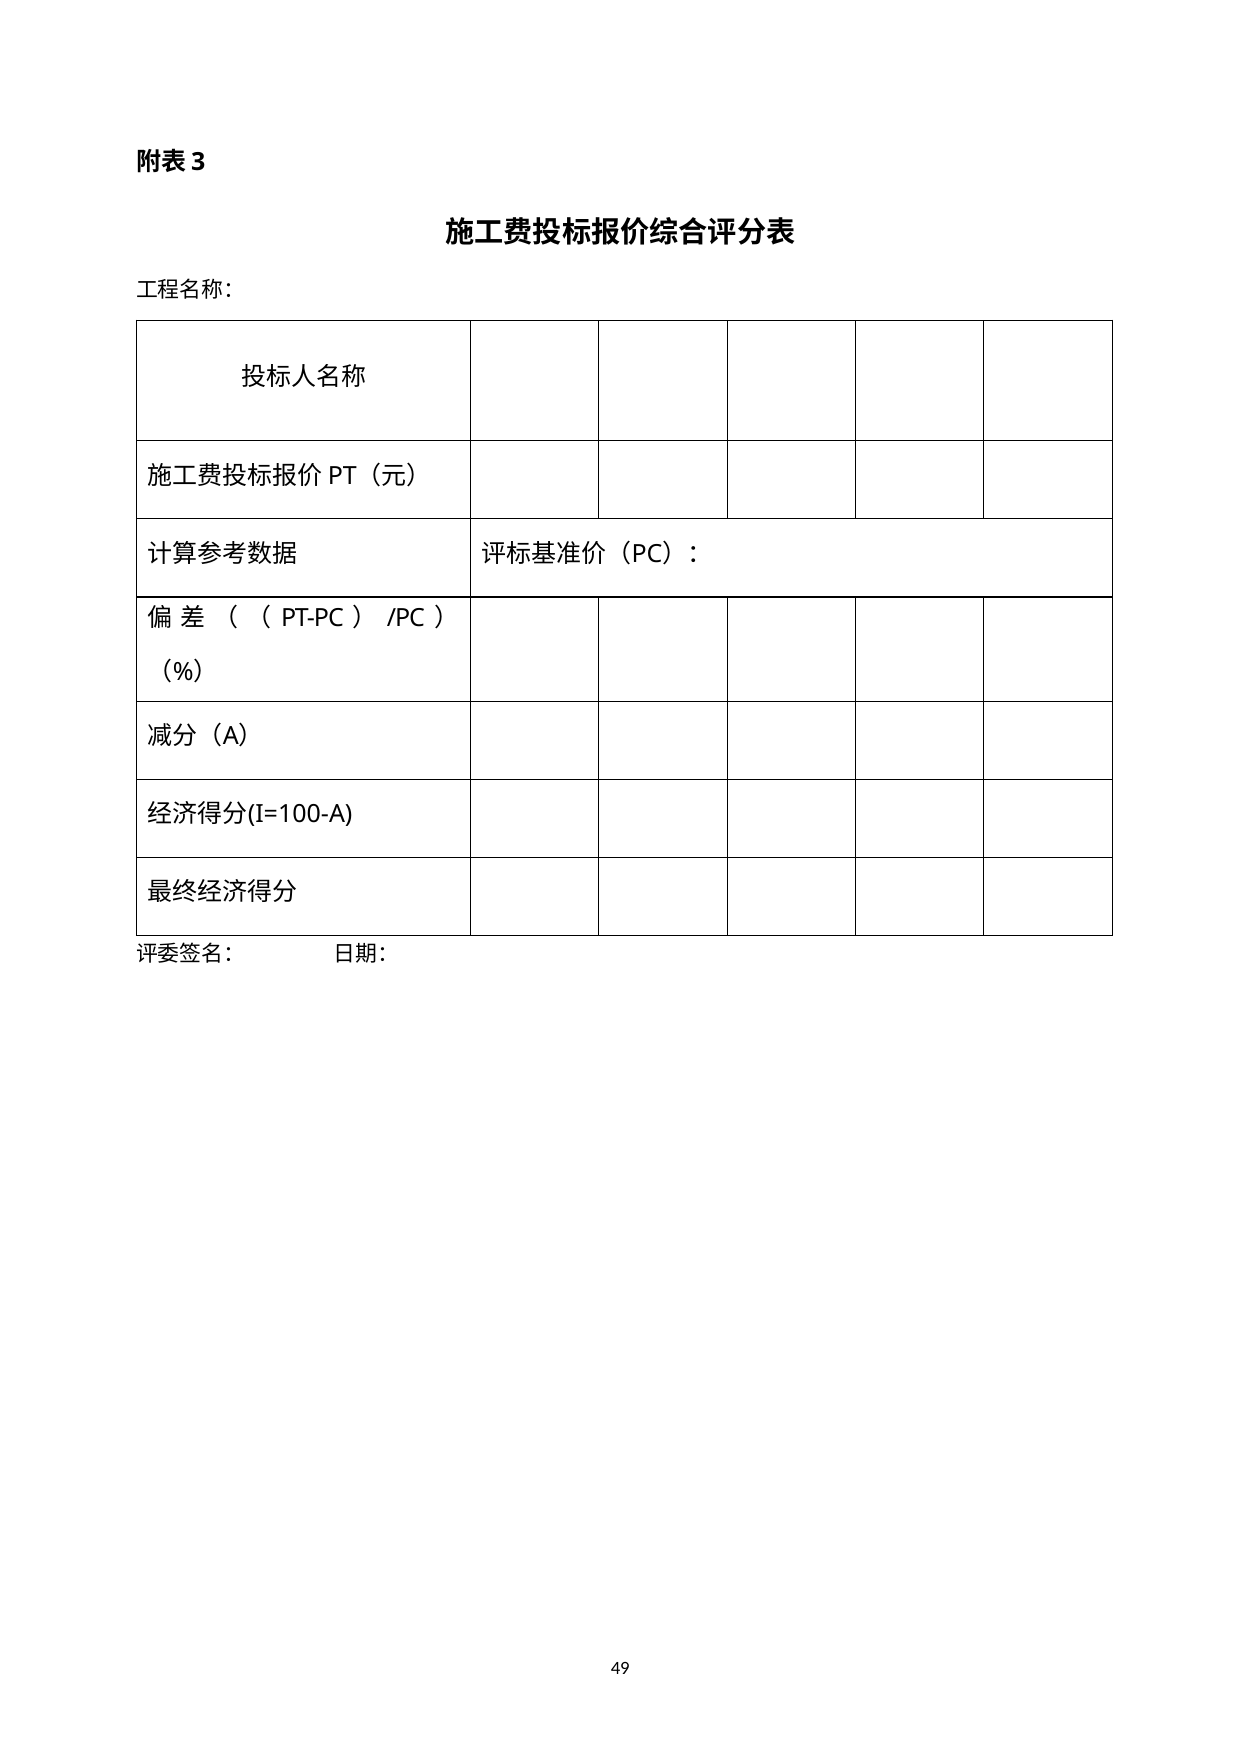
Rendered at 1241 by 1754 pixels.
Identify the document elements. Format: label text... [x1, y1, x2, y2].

table_cell [599, 598, 727, 701]
table_cell [728, 858, 855, 935]
table_cell 最终经济得分 [137, 858, 470, 935]
table_cell [728, 598, 855, 701]
table_cell [984, 780, 1112, 857]
table_cell [728, 780, 855, 857]
table_header [728, 321, 855, 440]
table_cell [599, 780, 727, 857]
table_cell [471, 702, 598, 778]
table_cell [984, 858, 1112, 935]
table_cell [984, 702, 1112, 778]
table_cell 施工费投标报价PT（元） [137, 441, 470, 518]
table_cell [471, 780, 598, 857]
table_cell [856, 441, 983, 518]
table_cell [856, 780, 983, 857]
table_header 投标人名称 [137, 321, 470, 440]
text 附表3 [136, 142, 1104, 178]
table_cell [984, 441, 1112, 518]
table_header [984, 321, 1112, 440]
table_header [856, 321, 983, 440]
table_cell [728, 441, 855, 518]
table_header [599, 321, 727, 440]
table_cell [599, 441, 727, 518]
table_cell [471, 598, 598, 701]
table_cell [728, 702, 855, 778]
table_cell [856, 598, 983, 701]
table_cell 偏差（（PT-PC）/PC）（%） [137, 598, 470, 701]
table_cell [599, 858, 727, 935]
table_header [471, 321, 598, 440]
text 施工费投标报价综合评分表 [136, 209, 1104, 251]
table_cell 经济得分(I=100-A) [137, 780, 470, 857]
table_cell [471, 441, 598, 518]
table_cell [599, 702, 727, 778]
table_cell [856, 702, 983, 778]
table_cell [856, 858, 983, 935]
table_cell 计算参考数据 [137, 519, 470, 596]
text 评委签名： 日期： [136, 936, 1104, 967]
table_cell [471, 858, 598, 935]
table_cell 减分（A） [137, 702, 470, 778]
text 工程名称： [136, 272, 1104, 304]
table_cell [984, 598, 1112, 701]
table_cell 评标基准价（PC）： [471, 519, 1112, 596]
